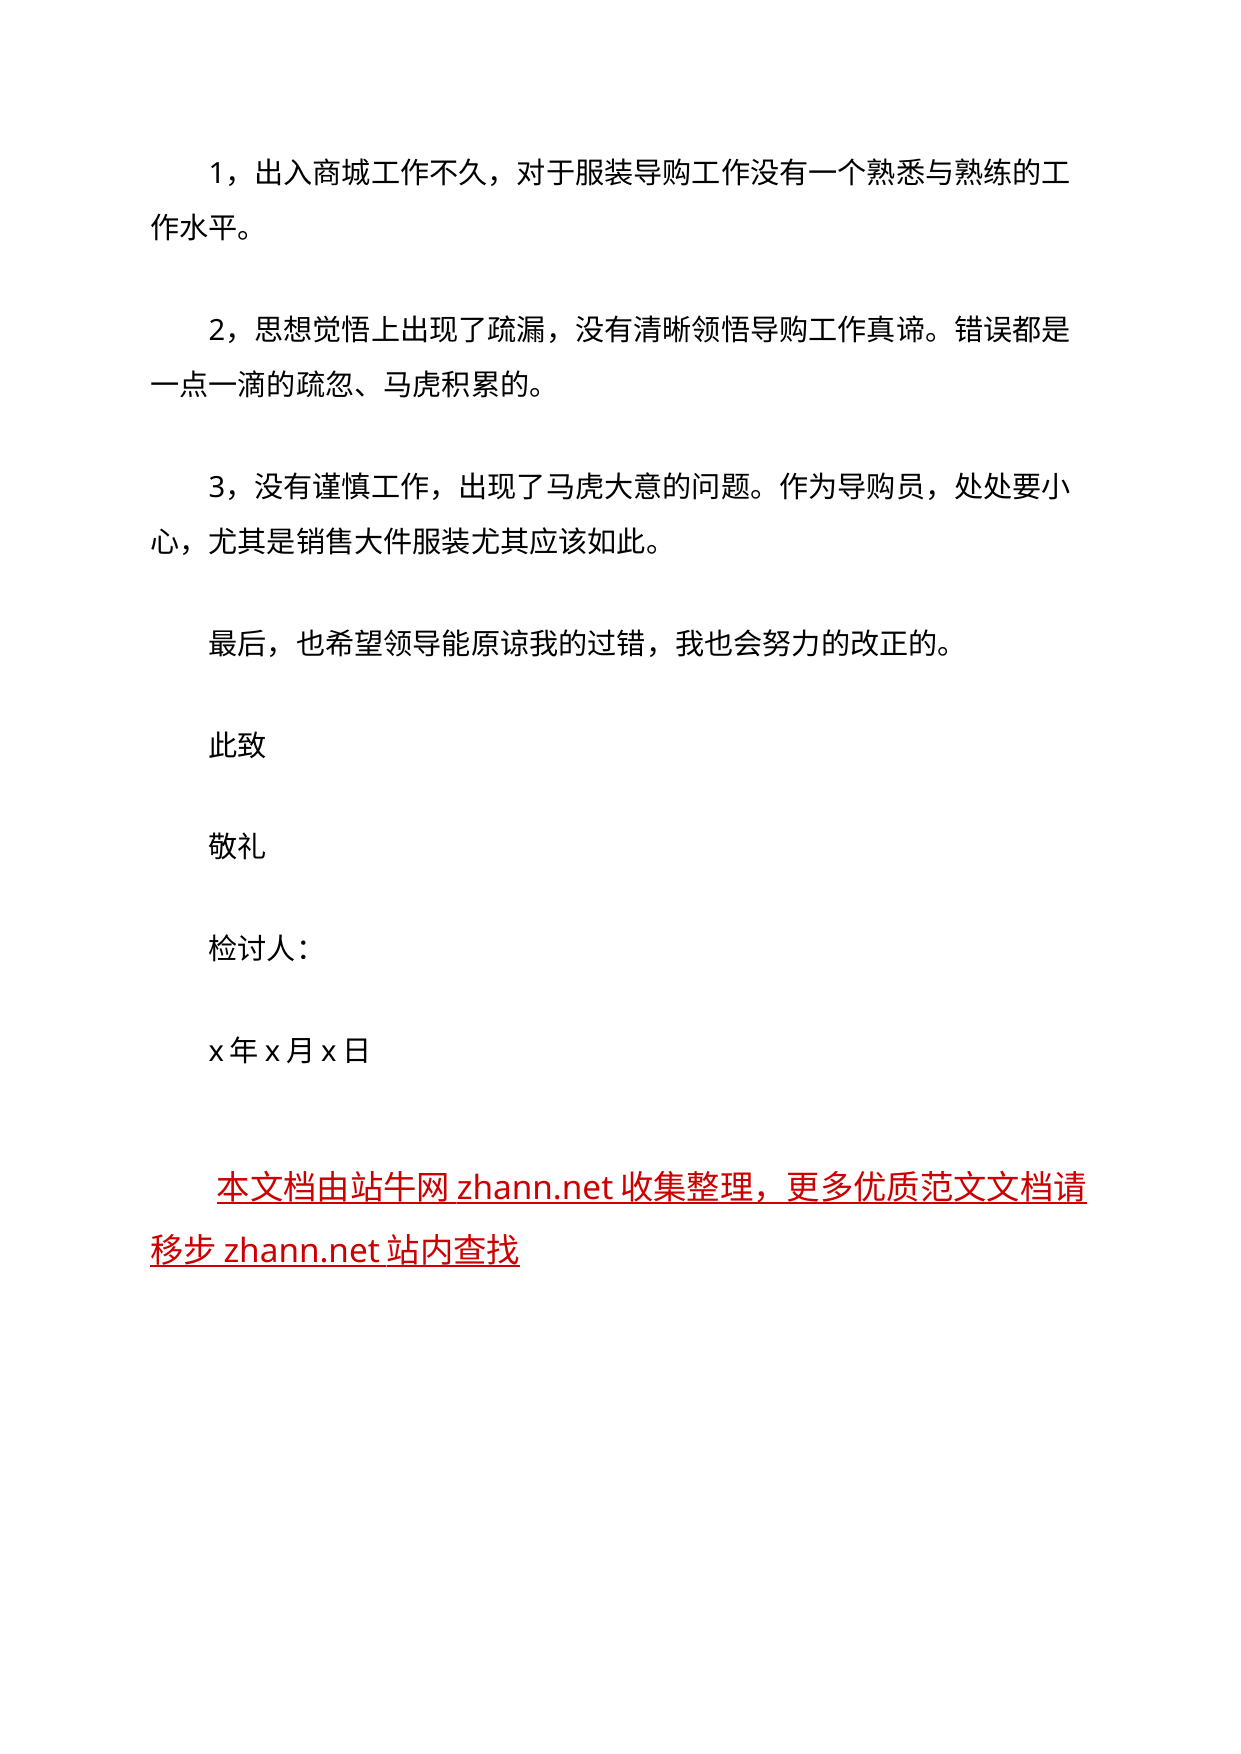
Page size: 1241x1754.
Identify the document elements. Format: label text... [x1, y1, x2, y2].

text 本文档由站牛网zhann.net收集整理，更多优质范文文档请移步zhann.net站内查找 [150, 1161, 1090, 1272]
text 2，思想觉悟上出现了疏漏，没有清晰领悟导购工作真谛。错误都是一点一滴的疏忽、马虎积累的。 [150, 307, 1090, 404]
text 3，没有谨慎工作，出现了马虎大意的问题。作为导购员，处处要小心，尤其是销售大件服装尤其应该如此。 [150, 463, 1090, 561]
text 此致 [150, 722, 1090, 764]
text x年x月x日 [150, 1027, 1090, 1070]
text 1，出入商城工作不久，对于服装导购工作没有一个熟悉与熟练的工作水平。 [150, 150, 1090, 247]
text 敬礼 [150, 824, 1090, 866]
text 最后，也希望领导能原谅我的过错，我也会努力的改正的。 [150, 620, 1090, 663]
text 检讨人： [150, 926, 1090, 968]
